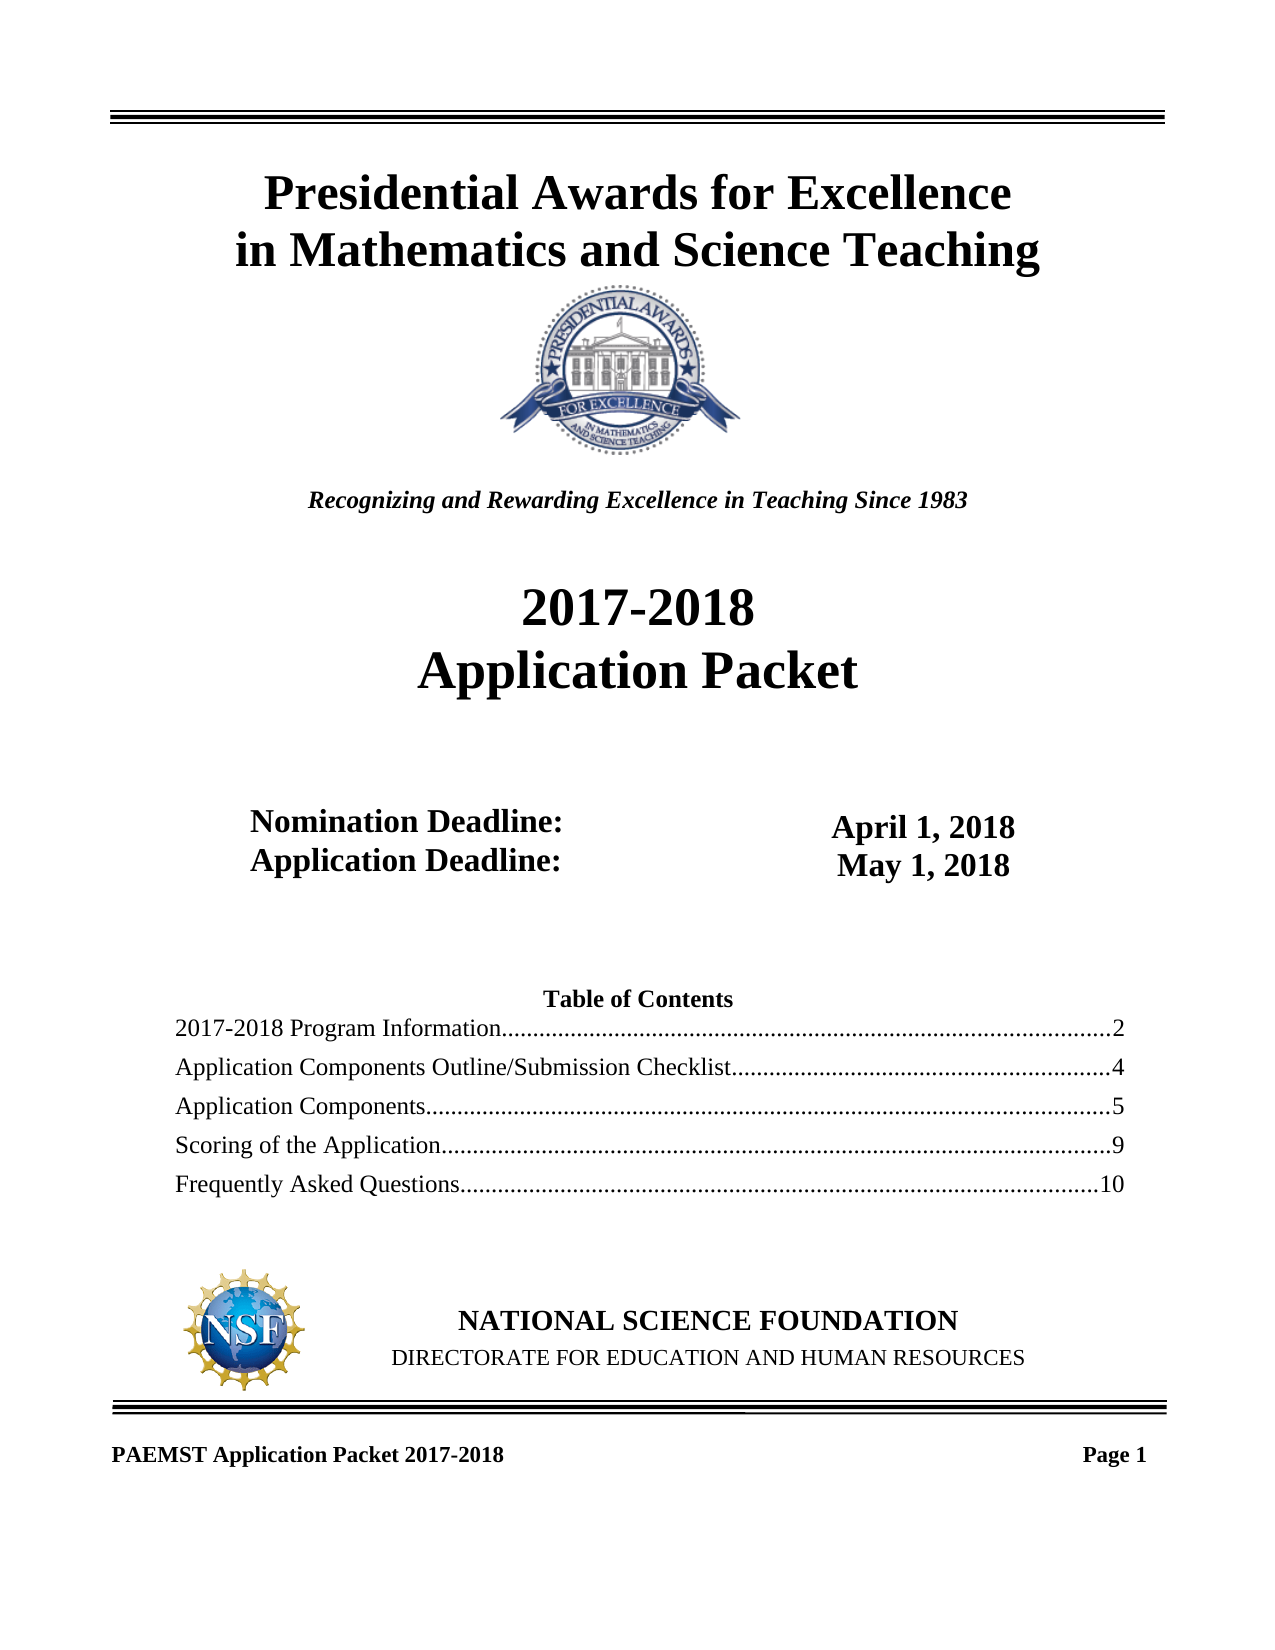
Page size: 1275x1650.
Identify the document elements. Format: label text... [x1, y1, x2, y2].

text DIRECTORATE FOR EDUCATION AND HUMAN RESOURCES [306, 1344, 1111, 1371]
text Application Packet [248, 638, 1028, 701]
text May 1, 2018 [837, 846, 1175, 884]
text Recognizing and Rewarding Excellence in Teaching Since 1983 [248, 308, 1028, 514]
text 2017-2018 [248, 576, 1028, 638]
text Presidential Awards for Excellence in Mathematics and Science Teaching [235, 163, 1043, 278]
picture [181, 1266, 306, 1392]
text Nomination Deadline: Application Deadline: [250, 802, 565, 878]
subtitle PAEMST Application Packet 2017-2018 Page 1 [100, 1441, 1175, 1467]
text NATIONAL SCIENCE FOUNDATION [306, 1303, 1111, 1337]
picture [500, 285, 741, 455]
text April 1, 2018 [831, 808, 1175, 846]
subtitle Table of Contents [248, 985, 1028, 1014]
